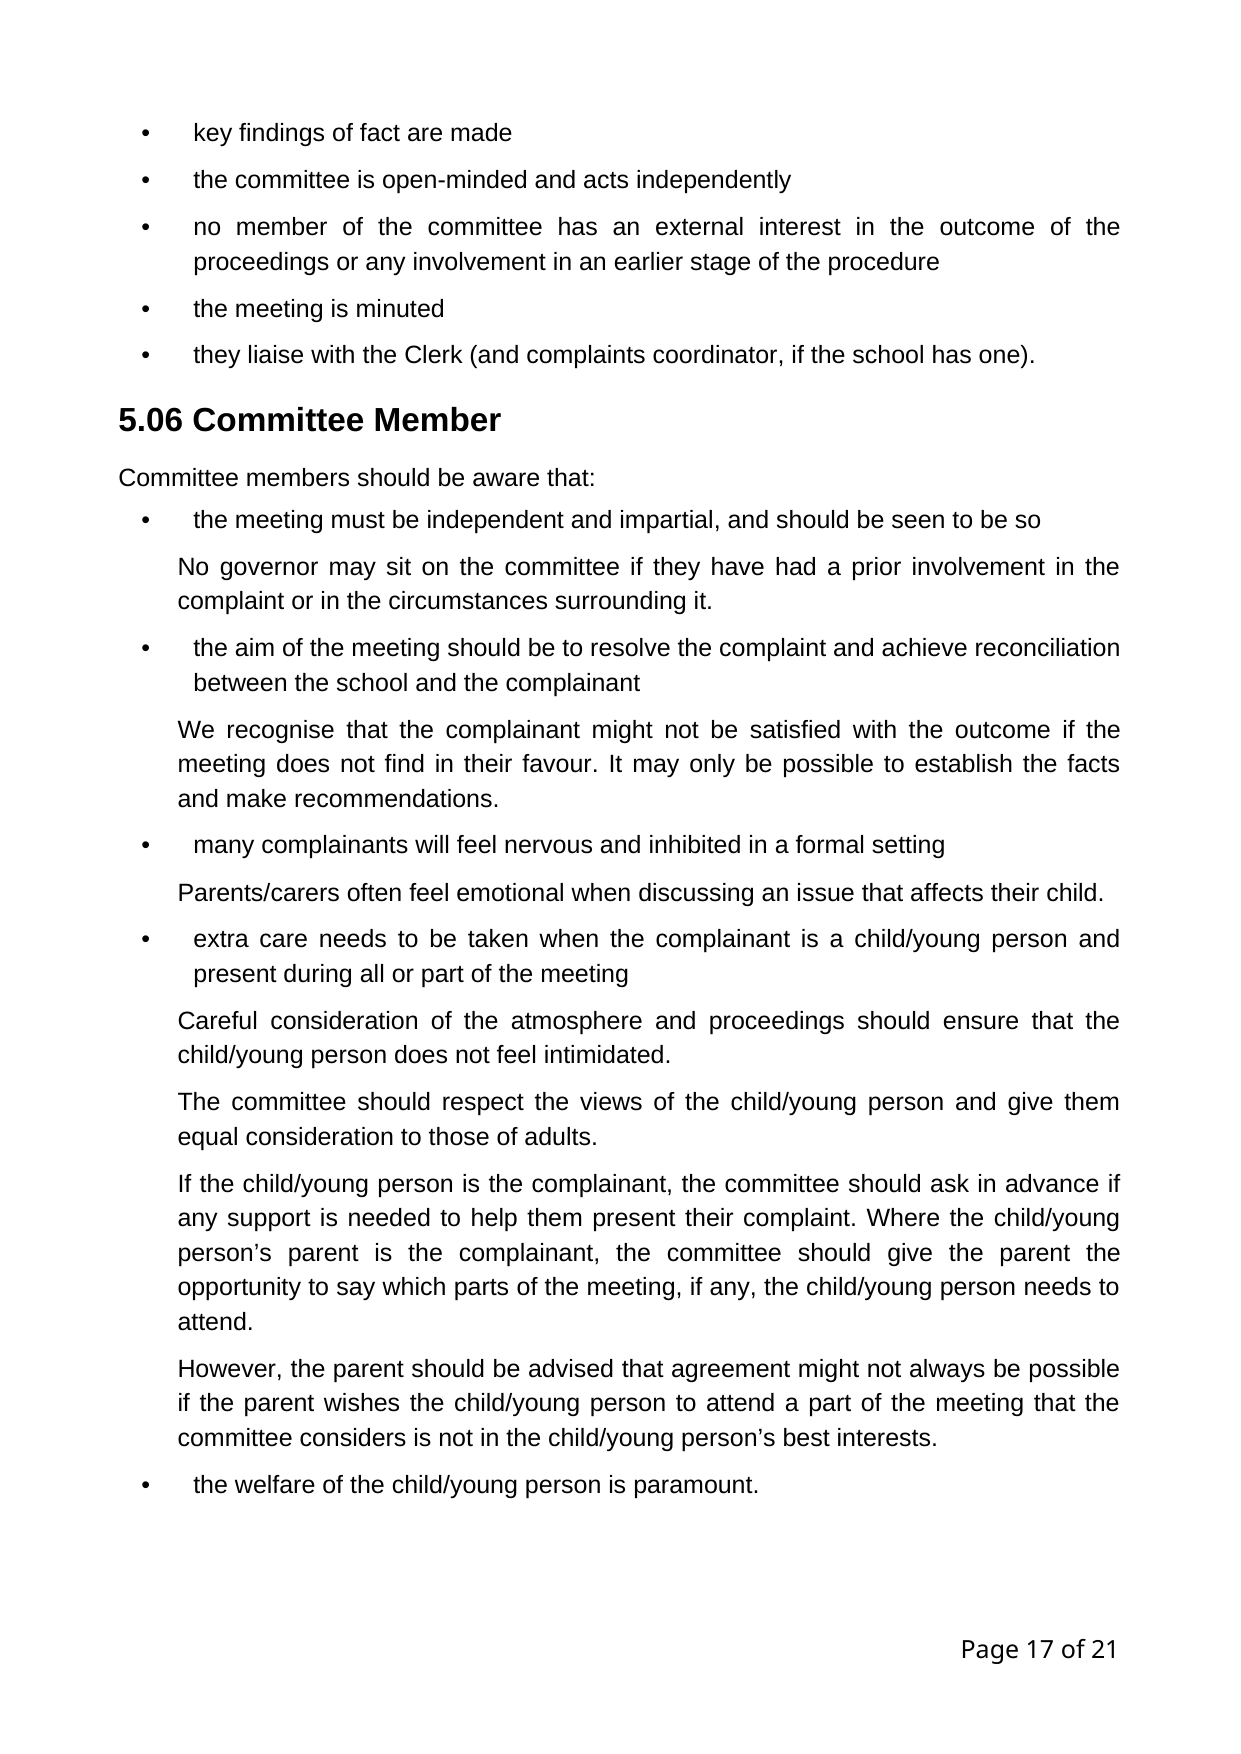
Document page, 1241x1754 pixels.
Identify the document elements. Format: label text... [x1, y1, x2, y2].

text The committee should respect the views of the child/young person and give them equal consideration to those of adults. [177, 1087, 1122, 1151]
list they liaise with the Clerk (and complaints coordinator, if the school has one). [141, 341, 1122, 369]
list the committee is open-minded and acts independently [141, 165, 1122, 194]
list the meeting is minuted [141, 293, 1122, 322]
list the aim of the meeting should be to resolve the complaint and achieve reconciliation between the school and the complainant [141, 633, 1122, 696]
text Parents/carers often feel emotional when discussing an issue that affects their child. [177, 877, 1122, 906]
list the welfare of the child/young person is paramount. [141, 1470, 1122, 1498]
text Careful consideration of the atmosphere and proceedings should ensure that the child/young person does not feel intimidated. [177, 1006, 1122, 1069]
list many complainants will feel nervous and inhibited in a formal setting [141, 831, 1122, 859]
text Committee members should be aware that: [118, 463, 1122, 492]
text If the child/young person is the complainant, the committee should ask in advance if any support is needed to help them present their complaint. Where the child/young person’s parent is the complainant, the committee should give the parent the opportunity to say which parts of the meeting, if any, the child/young person needs to attend. [177, 1169, 1122, 1336]
list the meeting must be independent and impartial, and should be seen to be so [141, 505, 1122, 533]
text We recognise that the complainant might not be satisfied with the outcome if the meeting does not find in their favour. It may only be possible to establish the facts and make recommendations. [177, 714, 1122, 812]
text 5.06 Committee Member [118, 400, 1122, 438]
text No governor may sit on the committee if they have had a prior involvement in the complaint or in the circumstances surrounding it. [177, 552, 1122, 615]
list key findings of fact are made [141, 118, 1122, 147]
list extra care needs to be taken when the complainant is a child/young person and present during all or part of the meeting [141, 924, 1122, 988]
text However, the parent should be advised that agreement might not always be possible if the parent wishes the child/young person to attend a part of the meeting that the committee considers is not in the child/young person’s best interests. [177, 1354, 1122, 1451]
list no member of the committee has an external interest in the outcome of the proceedings or any involvement in an earlier stage of the procedure [141, 212, 1122, 275]
